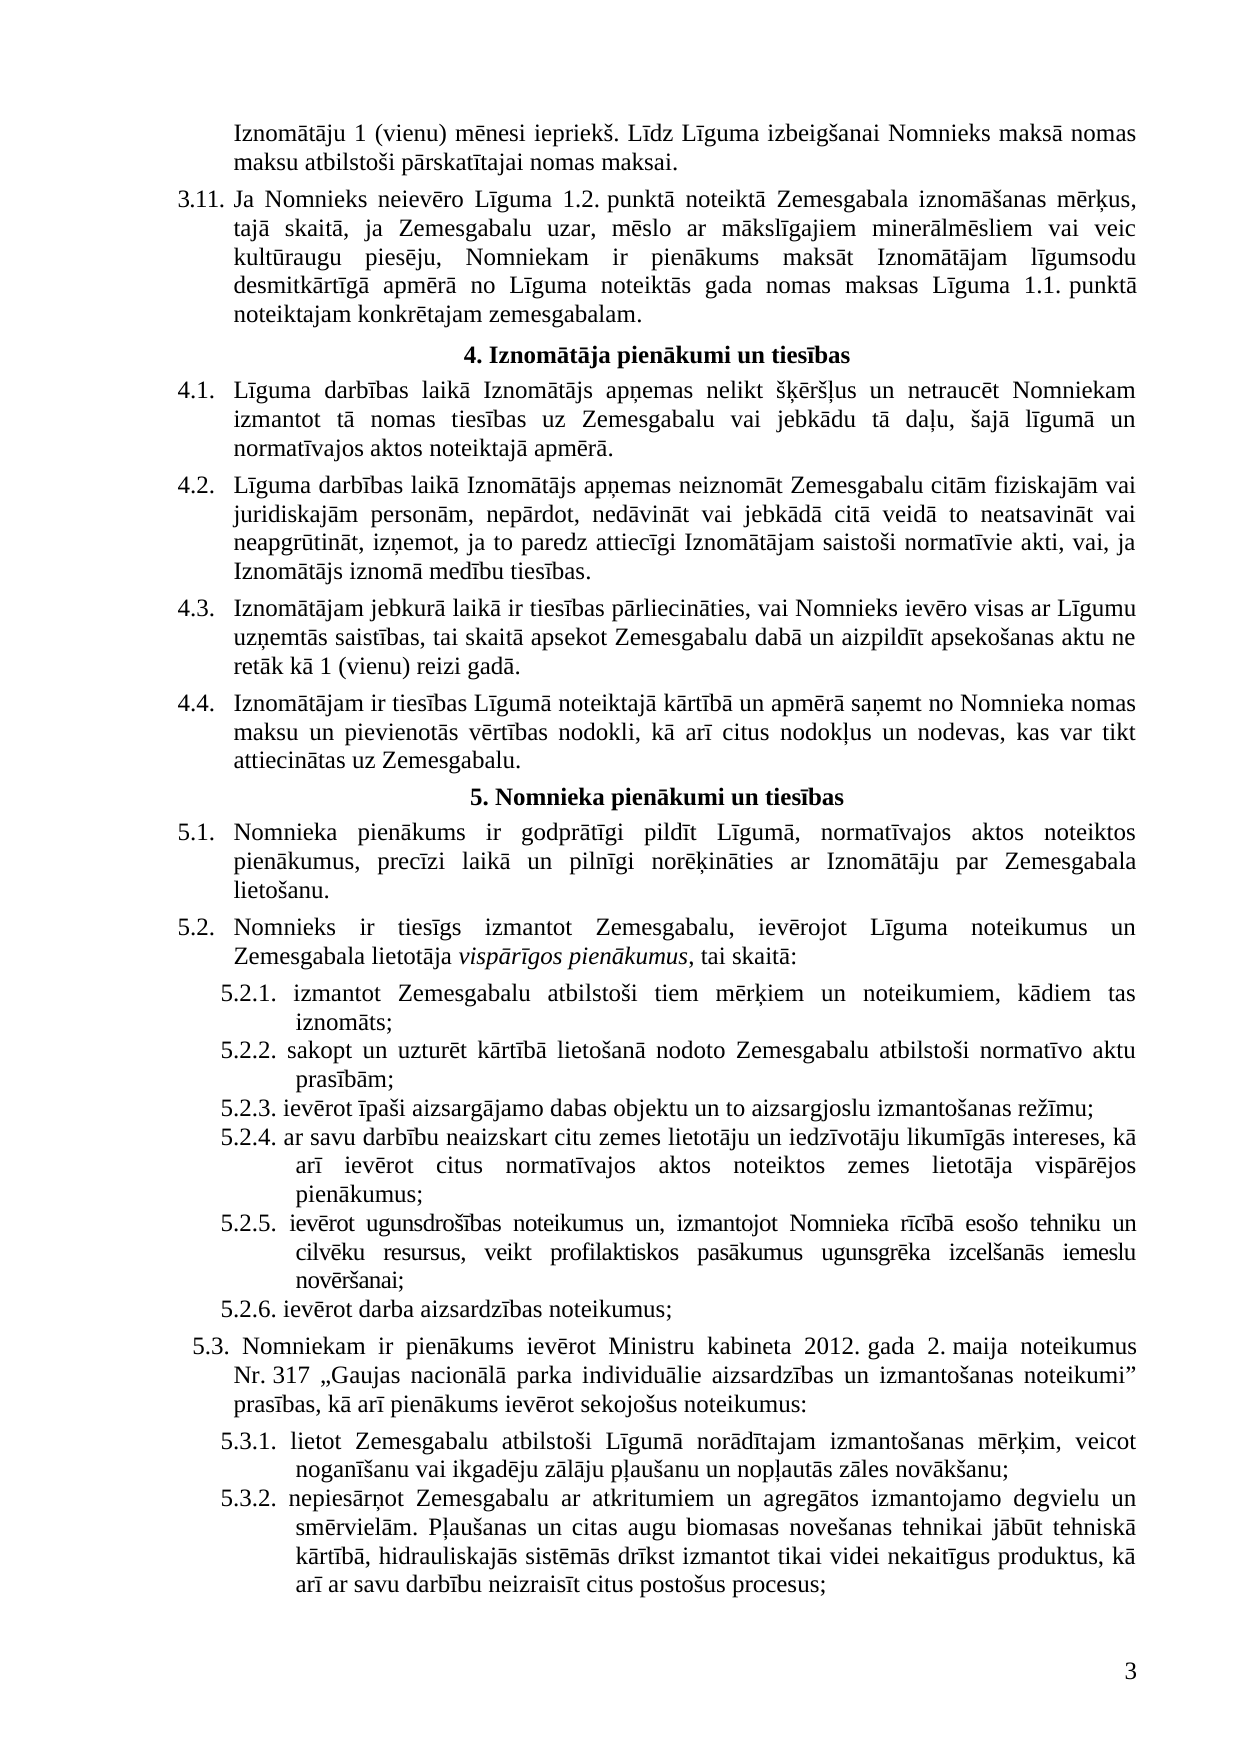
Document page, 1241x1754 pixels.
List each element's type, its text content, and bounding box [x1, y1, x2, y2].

text 5.2.4. ar savu darbību neaizskart citu zemes lietotāju un iedzīvotāju likumīgās intereses, kā arī ievērot citus normatīvajos aktos noteiktos zemes lietotāja vispārējos pienākumus; [220, 1122, 1137, 1208]
text 3.11. Ja Nomnieks neievēro Līguma 1.2. punktā noteiktā Zemesgabala iznomāšanas mērķus, tajā skaitā, ja Zemesgabalu uzar, mēslo ar mākslīgajiem minerālmēsliem vai veic kultūraugu piesēju, Nomniekam ir pienākums maksāt Iznomātājam līgumsodu desmitkārtīgā apmērā no Līguma noteiktās gada nomas maksas Līguma 1.1. punktā noteiktajam konkrētajam zemesgabalam. [177, 184, 1137, 328]
text 5.1. Nomnieka pienākums ir godprātīgi pildīt Līgumā, normatīvajos aktos noteiktos pienākumus, precīzi laikā un pilnīgi norēķināties ar Iznomātāju par Zemesgabala lietošanu. [177, 817, 1137, 904]
text 5.3.1. lietot Zemesgabalu atbilstoši Līgumā norādītajam izmantošanas mērķim, veicot noganīšanu vai ikgadēju zālāju pļaušanu un nopļautās zāles novākšanu; [220, 1426, 1137, 1483]
text 5.3. Nomniekam ir pienākums ievērot Ministru kabineta 2012. gada 2. maija noteikumus Nr. 317 „Gaujas nacionālā parka individuālie aizsardzības un izmantošanas noteikumi” prasības, kā arī pienākums ievērot sekojošus noteikumus: [192, 1331, 1137, 1417]
text 5.2. Nomnieks ir tiesīgs izmantot Zemesgabalu, ievērojot Līguma noteikumus un Zemesgabala lietotāja vispārīgos pienākumus, tai skaitā: [177, 912, 1137, 969]
text 4.2. Līguma darbības laikā Iznomātājs apņemas neiznomāt Zemesgabalu citām fiziskajām vai juridiskajām personām, nepārdot, nedāvināt vai jebkādā citā veidā to neatsavināt vai neapgrūtināt, izņemot, ja to paredz attiecīgi Iznomātājam saistoši normatīvie akti, vai, ja Iznomātājs iznomā medību tiesības. [177, 470, 1137, 585]
text 4.1. Līguma darbības laikā Iznomātājs apņemas nelikt šķēršļus un netraucēt Nomniekam izmantot tā nomas tiesības uz Zemesgabalu vai jebkādu tā daļu, šajā līgumā un normatīvajos aktos noteiktajā apmērā. [177, 375, 1137, 462]
text 4.4. Iznomātājam ir tiesības Līgumā noteiktajā kārtībā un apmērā saņemt no Nomnieka nomas maksu un pievienotās vērtības nodokli, kā arī citus nodokļus un nodevas, kas var tikt attiecinātas uz Zemesgabalu. [177, 688, 1137, 774]
text 5.2.5. ievērot ugunsdrošības noteikumus un, izmantojot Nomnieka rīcībā esošo tehniku un cilvēku resursus, veikt profilaktiskos pasākumus ugunsgrēka izcelšanās iemeslu novēršanai; [220, 1208, 1137, 1294]
text 5.2.6. ievērot darba aizsardzības noteikumus; [220, 1294, 1137, 1323]
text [177, 118, 1137, 176]
text 5.2.2. sakopt un uzturēt kārtībā lietošanā nodoto Zemesgabalu atbilstoši normatīvo aktu prasībām; [220, 1035, 1137, 1093]
text 5.3.2. nepiesārņot Zemesgabalu ar atkritumiem un agregātos izmantojamo degvielu un smērvielām. Pļaušanas un citas augu biomasas novešanas tehnikai jābūt tehniskā kārtībā, hidrauliskajās sistēmās drīkst izmantot tikai videi nekaitīgus produktus, kā arī ar savu darbību neizraisīt citus postošus procesus; [220, 1483, 1137, 1598]
text 4. Iznomātāja pienākumi un tiesības [177, 340, 1137, 369]
text 5. Nomnieka pienākumi un tiesības [177, 782, 1137, 811]
text 5.2.1. izmantot Zemesgabalu atbilstoši tiem mērķiem un noteikumiem, kādiem tas iznomāts; [220, 978, 1137, 1035]
text 4.3. Iznomātājam jebkurā laikā ir tiesības pārliecināties, vai Nomnieks ievēro visas ar Līgumu uzņemtās saistības, tai skaitā apsekot Zemesgabalu dabā un aizpildīt apsekošanas aktu ne retāk kā 1 (vienu) reizi gadā. [177, 593, 1137, 679]
text 5.2.3. ievērot īpaši aizsargājamo dabas objektu un to aizsargjoslu izmantošanas režīmu; [220, 1093, 1137, 1122]
